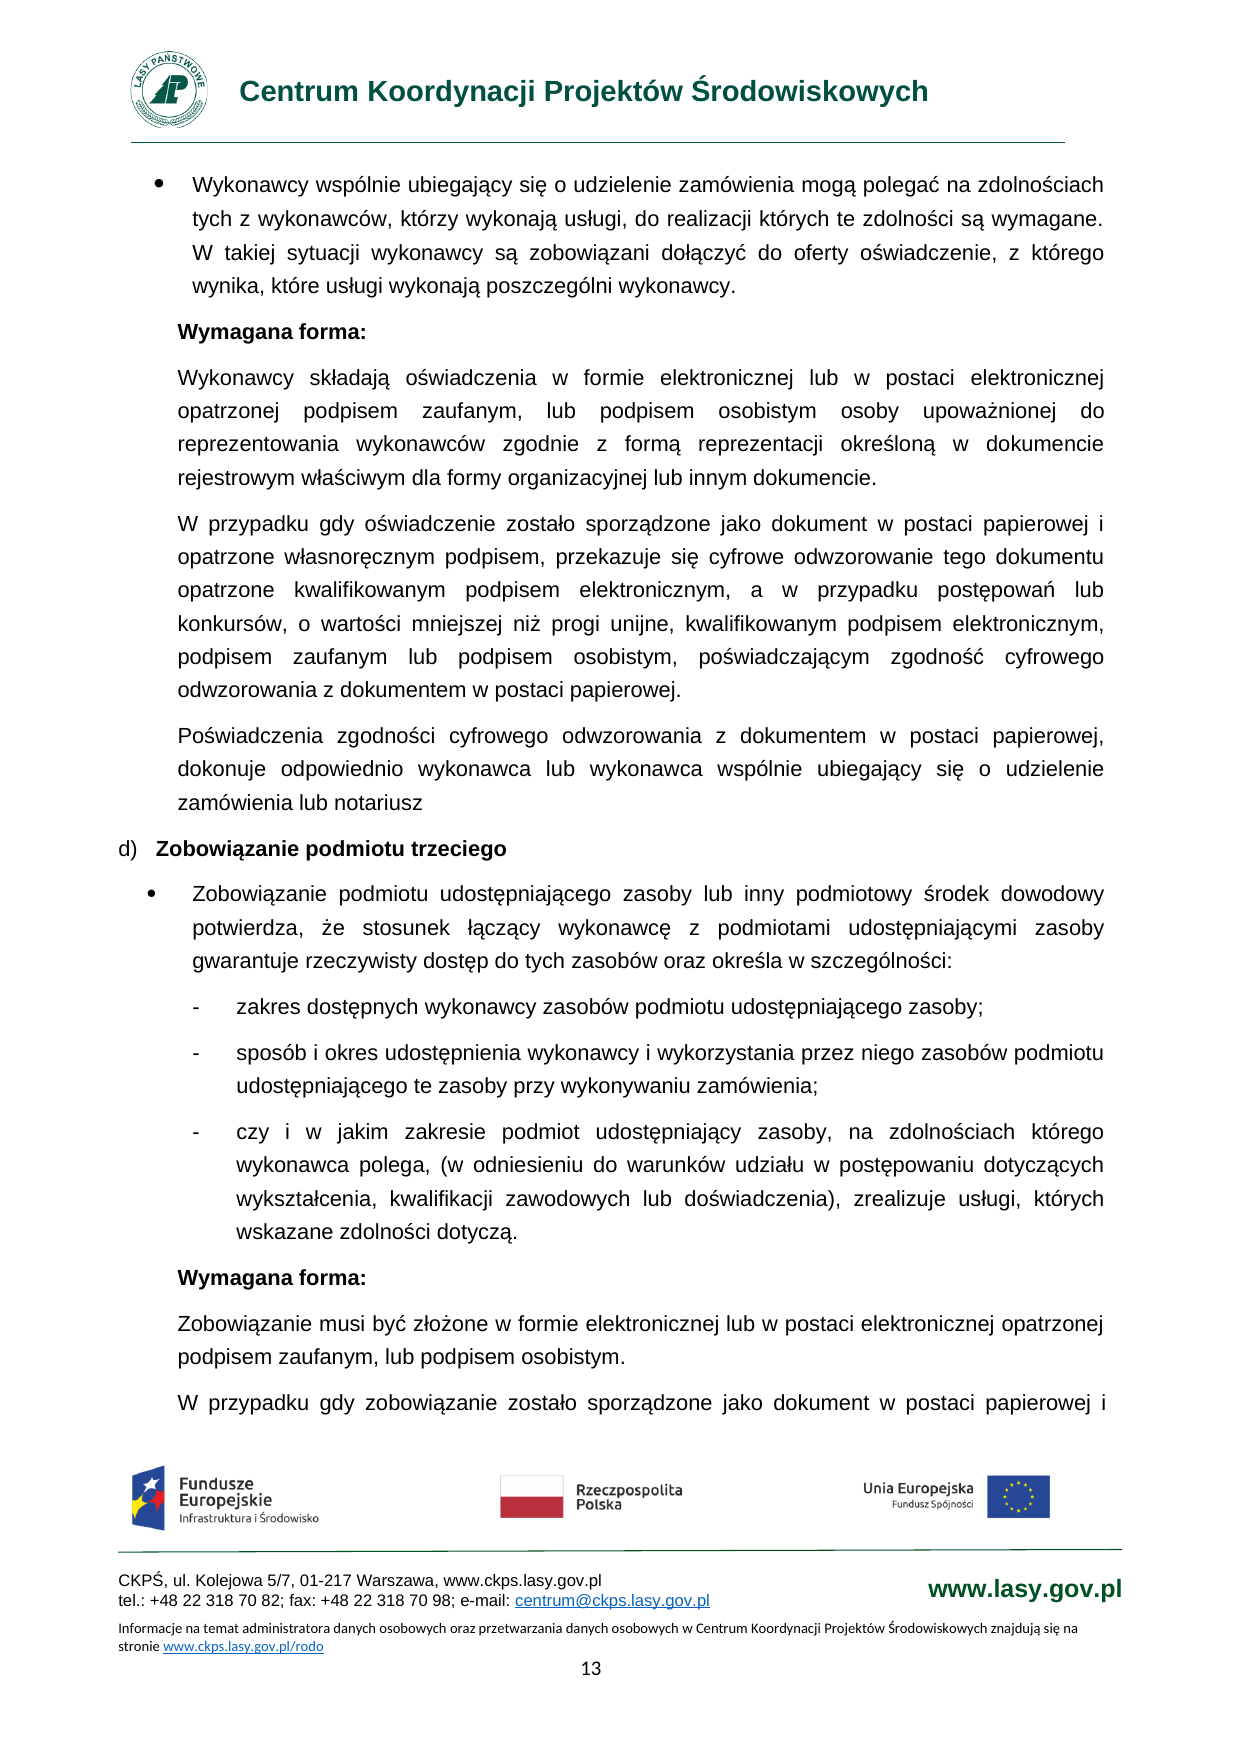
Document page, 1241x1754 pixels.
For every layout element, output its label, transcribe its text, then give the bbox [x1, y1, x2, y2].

list zakres dostępnych wykonawcy zasobów podmiotu udostępniającego zasoby; [192, 986, 1105, 1019]
list czy i w jakim zakresie podmiot udostępniający zasoby, na zdolnościach którego wykonawca polega, (w odniesieniu do warunków udziału w postępowaniu dotyczących wykształcenia, kwalifikacji zawodowych lub doświadczenia), zrealizuje usługi, których wskazane zdolności dotyczą. [192, 1111, 1105, 1244]
text Wymagana forma: [177, 311, 1105, 344]
text Wymagana forma: [177, 1256, 1105, 1290]
text W przypadku gdy oświadczenie zostało sporządzone jako dokument w postaci papierowej i opatrzone własnoręcznym podpisem, przekazuje się cyfrowe odwzorowanie tego dokumentu opatrzone kwalifikowanym podpisem elektronicznym, a w przypadku postępowań lub konkursów, o wartości mniejszej niż progi unijne, kwalifikowanym podpisem elektronicznym, podpisem zaufanym lub podpisem osobistym, poświadczającym zgodność cyfrowego odwzorowania z dokumentem w postaci papierowej. [177, 502, 1105, 702]
list Zobowiązanie podmiotu udostępniającego zasoby lub inny podmiotowy środek dowodowy potwierdza, że stosunek łączący wykonawcę z podmiotami udostępniającymi zasoby gwarantuje rzeczywisty dostęp do tych zasobów oraz określa w szczególności: [148, 873, 1105, 973]
picture [118, 1456, 1064, 1541]
list Zobowiązanie podmiotu trzeciego [118, 827, 1119, 861]
list Wykonawcy wspólnie ubiegający się o udzielenie zamówienia mogą polegać na zdolnościach tych z wykonawców, którzy wykonają usługi, do realizacji których te zdolności są wymagane. W takiej sytuacji wykonawcy są zobowiązani dołączyć do oferty oświadczenie, z którego wynika, które usługi wykonają poszczególni wykonawcy. [154, 165, 1105, 298]
text Poświadczenia zgodności cyfrowego odwzorowania z dokumentem w postaci papierowej, dokonuje odpowiednio wykonawca lub wykonawca wspólnie ubiegający się o udzielenie zamówienia lub notariusz [177, 715, 1105, 815]
text Zobowiązanie musi być złożone w formie elektronicznej lub w postaci elektronicznej opatrzonej podpisem zaufanym, lub podpisem osobistym. [177, 1302, 1105, 1369]
list sposób i okres udostępnienia wykonawcy i wykorzystania przez niego zasobów podmiotu udostępniającego te zasoby przy wykonywaniu zamówienia; [192, 1031, 1105, 1098]
text Wykonawcy składają oświadczenia w formie elektronicznej lub w postaci elektronicznej opatrzonej podpisem zaufanym, lub podpisem osobistym osoby upoważnionej do reprezentowania wykonawców zgodnie z formą reprezentacji określoną w dokumencie rejestrowym właściwym dla formy organizacyjnej lub innym dokumencie. [177, 356, 1105, 490]
